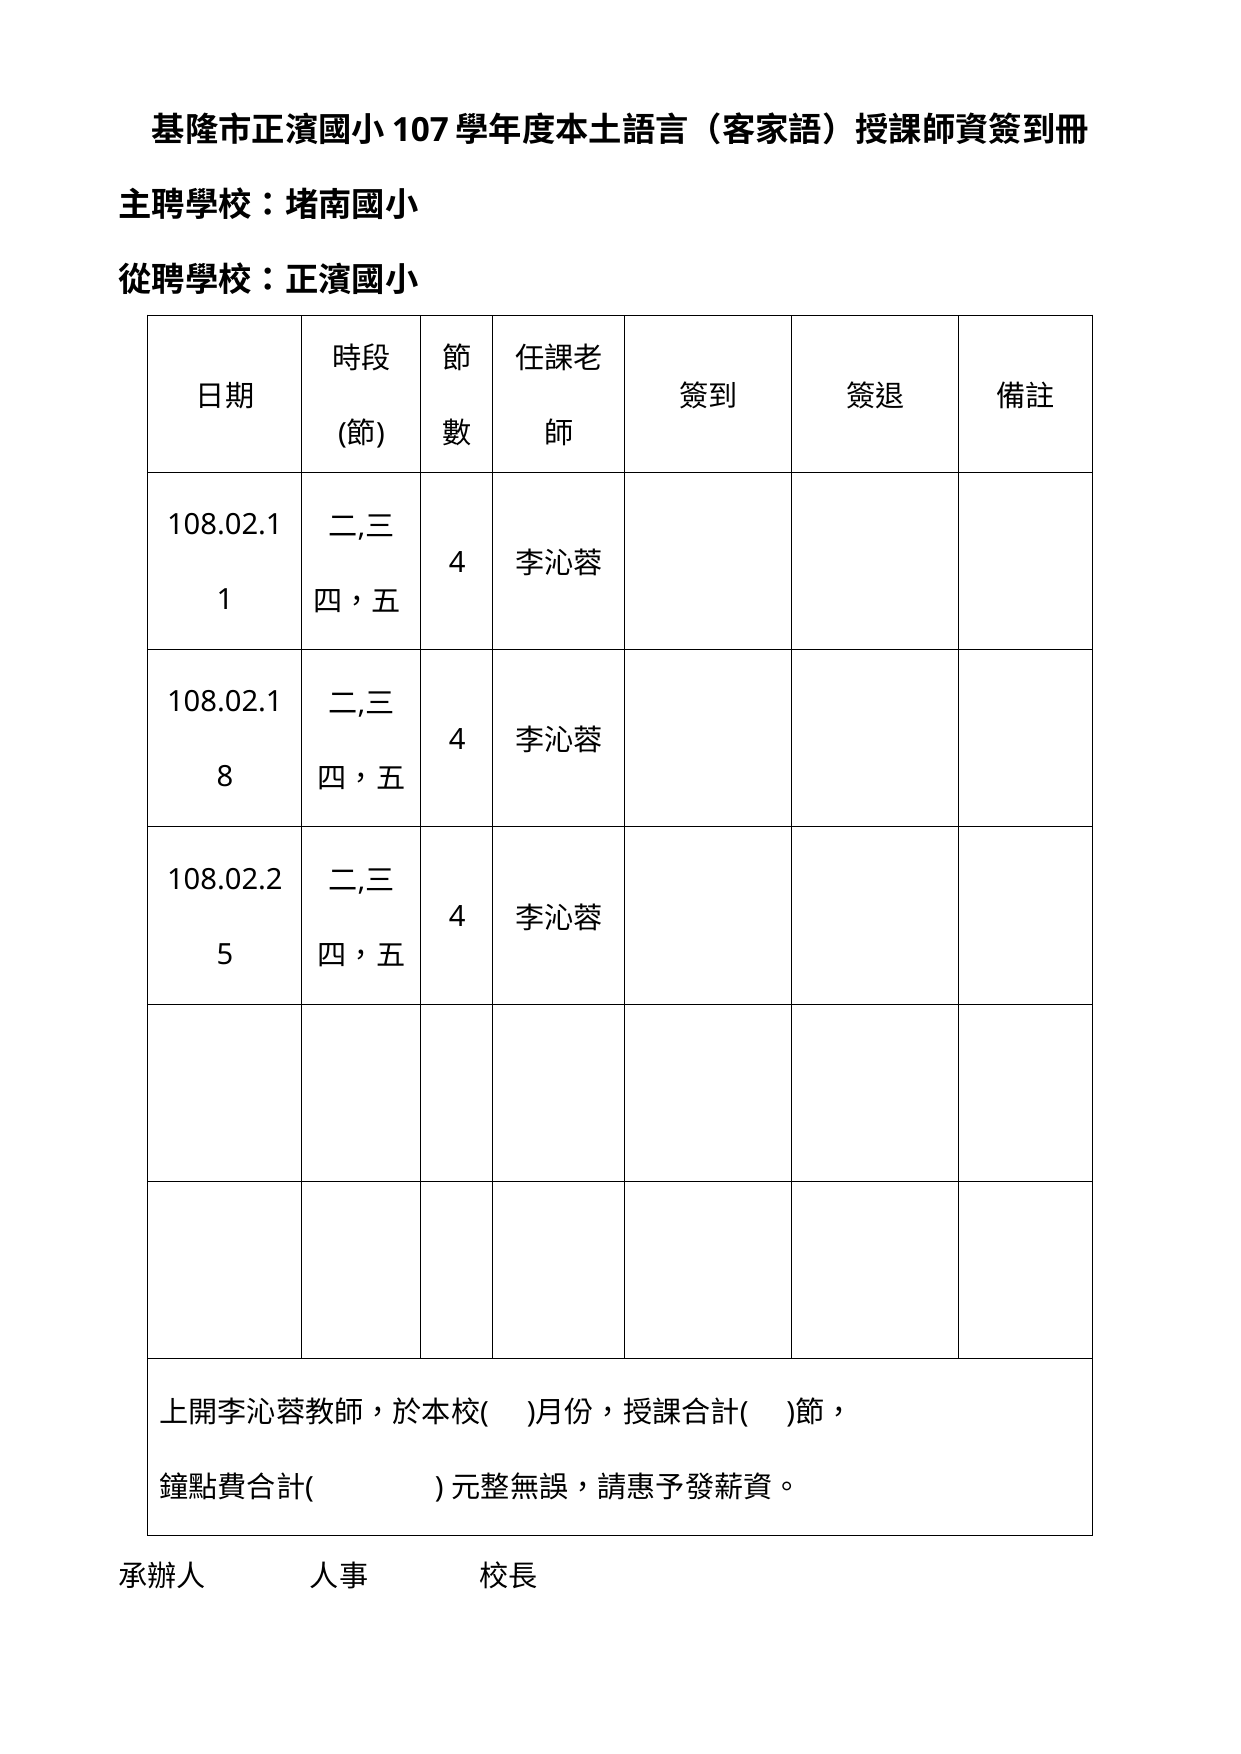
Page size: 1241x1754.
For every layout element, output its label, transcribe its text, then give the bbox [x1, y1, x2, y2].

table_cell 108.02.25 [148, 827, 301, 1003]
table_cell [959, 650, 1092, 826]
table_cell [625, 827, 791, 1003]
text 基隆市正濱國小107學年度本土語言（客家語）授課師資簽到冊 [118, 89, 1122, 164]
table_cell [792, 650, 958, 826]
table_header 節數 [421, 316, 492, 472]
table_cell 二,三 四，五 [302, 827, 420, 1003]
table_cell [421, 1005, 492, 1181]
table_cell [625, 650, 791, 826]
table_cell [959, 827, 1092, 1003]
table_cell 4 [421, 827, 492, 1003]
table_cell 4 [421, 650, 492, 826]
table_cell [959, 1005, 1092, 1181]
table_cell [148, 1005, 301, 1181]
table_cell [792, 1182, 958, 1358]
table_header 任課老師 [493, 316, 624, 472]
table_cell [148, 1182, 301, 1358]
table_header 時段(節) [302, 316, 420, 472]
table_cell 108.02.18 [148, 650, 301, 826]
table_header 簽退 [792, 316, 958, 472]
table_cell [625, 1005, 791, 1181]
table_cell [959, 473, 1092, 649]
table_cell [302, 1005, 420, 1181]
table_header 日期 [148, 316, 301, 472]
text 從聘學校：正濱國小 [118, 239, 1122, 314]
table_cell 108.02.11 [148, 473, 301, 649]
table_cell 二,三 四，五 [302, 473, 420, 649]
text 主聘學校：堵南國小 [118, 164, 1122, 239]
table_cell [792, 1005, 958, 1181]
table_cell 李沁蓉 [493, 473, 624, 649]
table_cell [792, 827, 958, 1003]
table_cell [792, 473, 958, 649]
table_cell [625, 1182, 791, 1358]
text 承辦人 人事 校長 [118, 1536, 1122, 1611]
table_cell [493, 1005, 624, 1181]
table_header 簽到 [625, 316, 791, 472]
table_cell 上開李沁蓉教師，於本校( )月份，授課合計( )節， 鐘點費合計( ) 元整無誤，請惠予發薪資。 [148, 1359, 1092, 1535]
table_cell [959, 1182, 1092, 1358]
table_cell 二,三 四，五 [302, 650, 420, 826]
table_header 備註 [959, 316, 1092, 472]
table_cell 4 [421, 473, 492, 649]
table_cell 李沁蓉 [493, 827, 624, 1003]
table_cell [421, 1182, 492, 1358]
table_cell [625, 473, 791, 649]
table_cell 李沁蓉 [493, 650, 624, 826]
table_cell [302, 1182, 420, 1358]
table_cell [493, 1182, 624, 1358]
